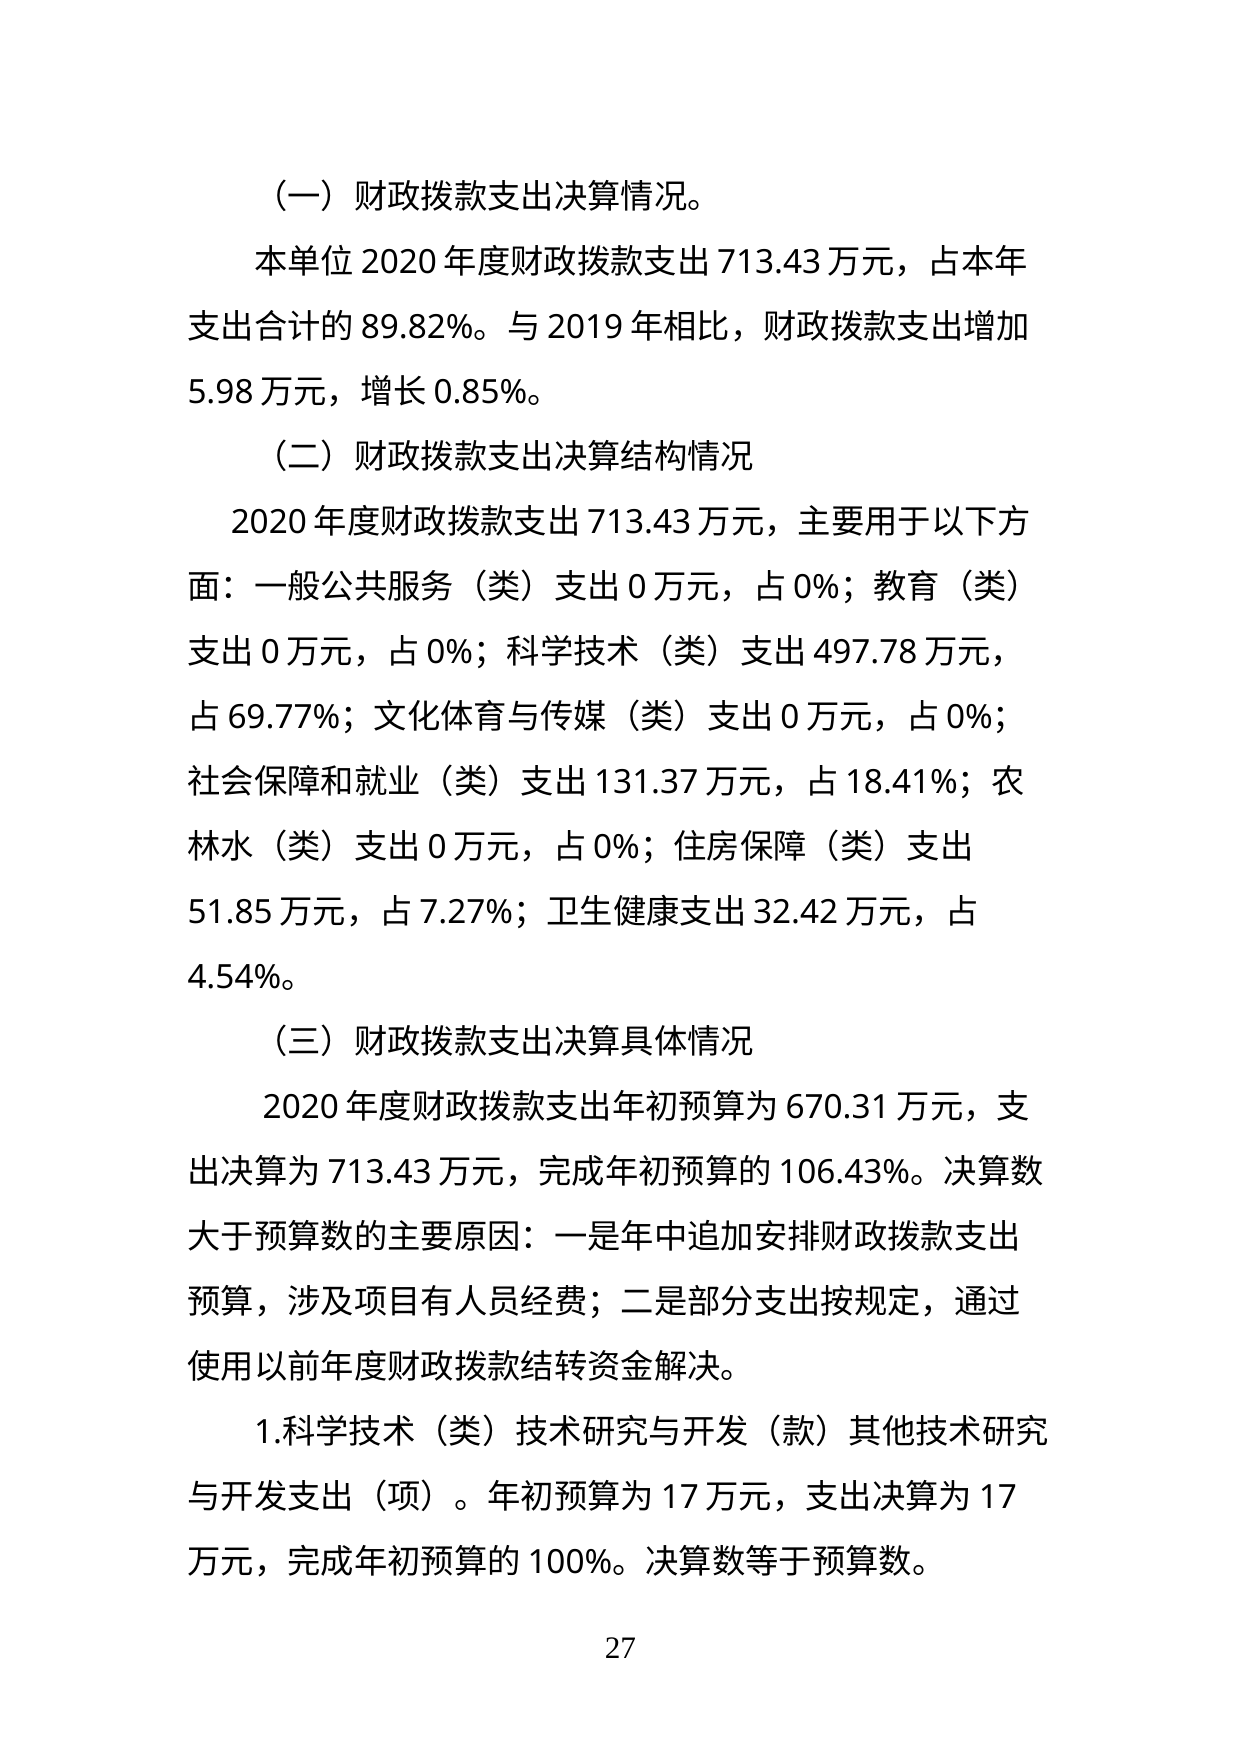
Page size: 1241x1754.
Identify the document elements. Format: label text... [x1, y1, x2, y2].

text 2020年度财政拨款支出713.43万元，主要用于以下方面：一般公共服务（类）支出0万元，占0%；教育（类）支出0万元，占0%；科学技术（类）支出497.78万元，占69.77%；文化体育与传媒（类）支出0万元，占0%；社会保障和就业（类）支出131.37万元，占18.41%；农林水（类）支出0万元，占0%；住房保障（类）支出51.85万元，占7.27%；卫生健康支出32.42万元，占4.54%。 [187, 487, 1053, 1007]
text （二）财政拨款支出决算结构情况 [187, 422, 1053, 487]
text （一）财政拨款支出决算情况。 [187, 162, 1053, 227]
text 本单位2020年度财政拨款支出713.43万元，占本年支出合计的89.82%。与2019年相比，财政拨款支出增加5.98万元，增长0.85%。 [187, 227, 1053, 422]
text 2020年度财政拨款支出年初预算为670.31万元，支出决算为713.43万元，完成年初预算的106.43%。决算数大于预算数的主要原因：一是年中追加安排财政拨款支出预算，涉及项目有人员经费；二是部分支出按规定，通过使用以前年度财政拨款结转资金解决。 [187, 1072, 1053, 1397]
text （三）财政拨款支出决算具体情况 [187, 1007, 1053, 1072]
text 1.科学技术（类）技术研究与开发（款）其他技术研究与开发支出（项）。年初预算为17万元，支出决算为17万元，完成年初预算的100%。决算数等于预算数。 [187, 1397, 1053, 1592]
